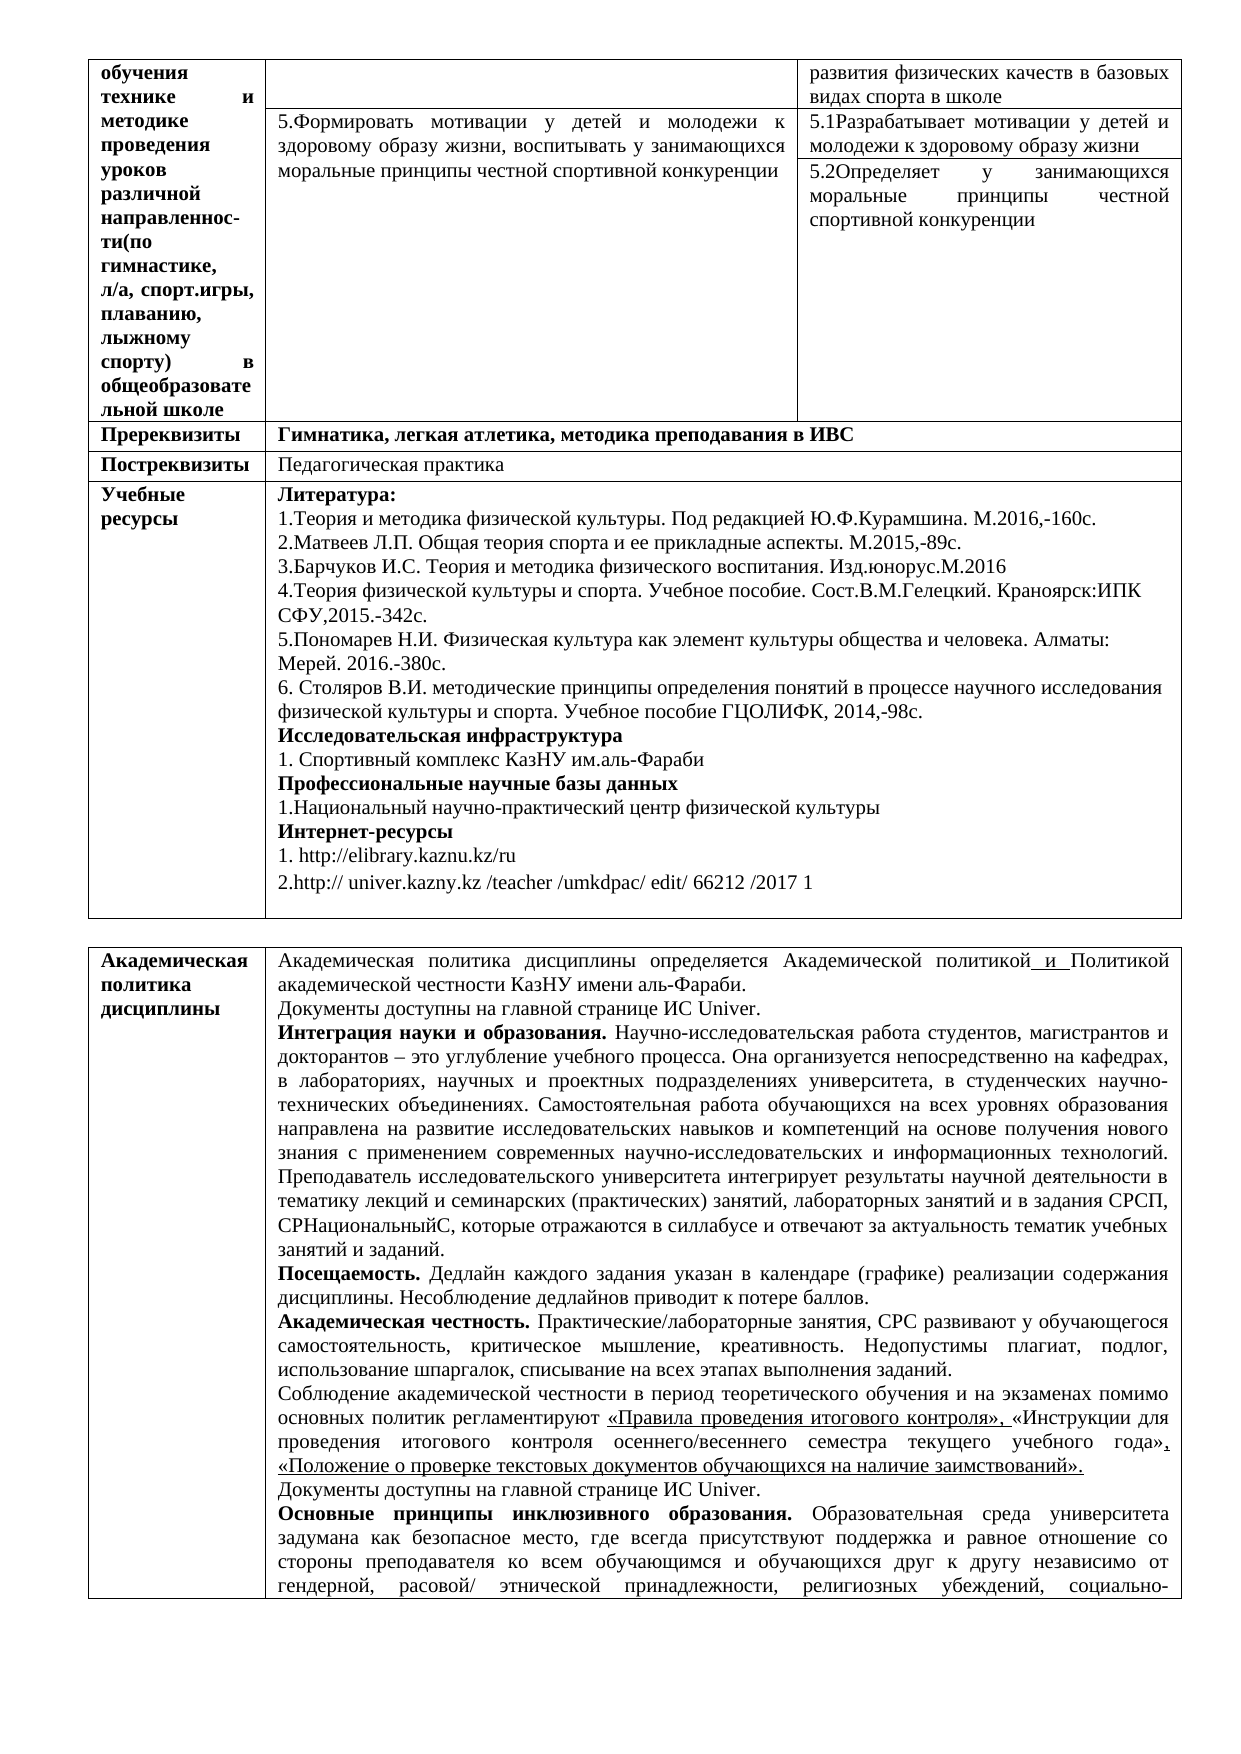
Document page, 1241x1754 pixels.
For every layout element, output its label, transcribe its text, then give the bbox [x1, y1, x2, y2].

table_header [89, 948, 265, 1597]
table_cell 5.1Разрабатывает мотивации у детей и молодежи к здоровому образу жизни [798, 109, 1181, 157]
table_cell Литература: 1.Теория и методика физической культуры. Под редакцией Ю.Ф.Курамшина. М.2016,-160с. 2.Матвеев Л.П. Общая теория спорта и ее прикладные аспекты. М.2015,-89с. 3.Барчуков И.С. Теория и методика физического воспитания. Изд.юнорус.М.2016 4.Теория физической культуры и спорта. Учебное пособие. Сост.В.М.Гелецкий. Краноярск:ИПК СФУ,2015.-342с. 5.Пономарев Н.И. Физическая культура как элемент культуры общества и человека. Алматы: Мерей. 2016.-380с. 6. Столяров В.И. методические принципы определения понятий в процессе научного исследования физической культуры и спорта. Учебное пособие ГЦОЛИФК, 2014,-98с. Исследовательская инфраструктура 1. Спортивный комплекс КазНУ им.аль-Фараби Профессиональные научные базы данных 1.Национальный научно-практический центр физической культуры Интернет-ресурсы 1. http://elibrary.kaznu.kz/ru 2.http:// univer.kazny.kz /teacher /umkdpac/ edit/ 66212 /2017 1 [266, 482, 1181, 918]
table_cell Постреквизиты [89, 452, 265, 481]
table_cell Учебные ресурсы [89, 482, 265, 918]
table_cell Пререквизиты [89, 422, 265, 451]
table_cell Гимнатика, легкая атлетика, методика преподавания в ИВС [266, 422, 1181, 451]
table_cell Педагогическая практика [266, 452, 1181, 481]
table_cell 5.Формировать мотивации у детей и молодежи к здоровому образу жизни, воспитывать у занимающихся моральные принципы честной спортивной конкуренции [266, 109, 797, 421]
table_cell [798, 60, 1181, 108]
table_cell 5.2Определяет у занимающихся моральные принципы честной спортивной конкуренции [798, 159, 1181, 421]
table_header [266, 948, 1181, 1597]
